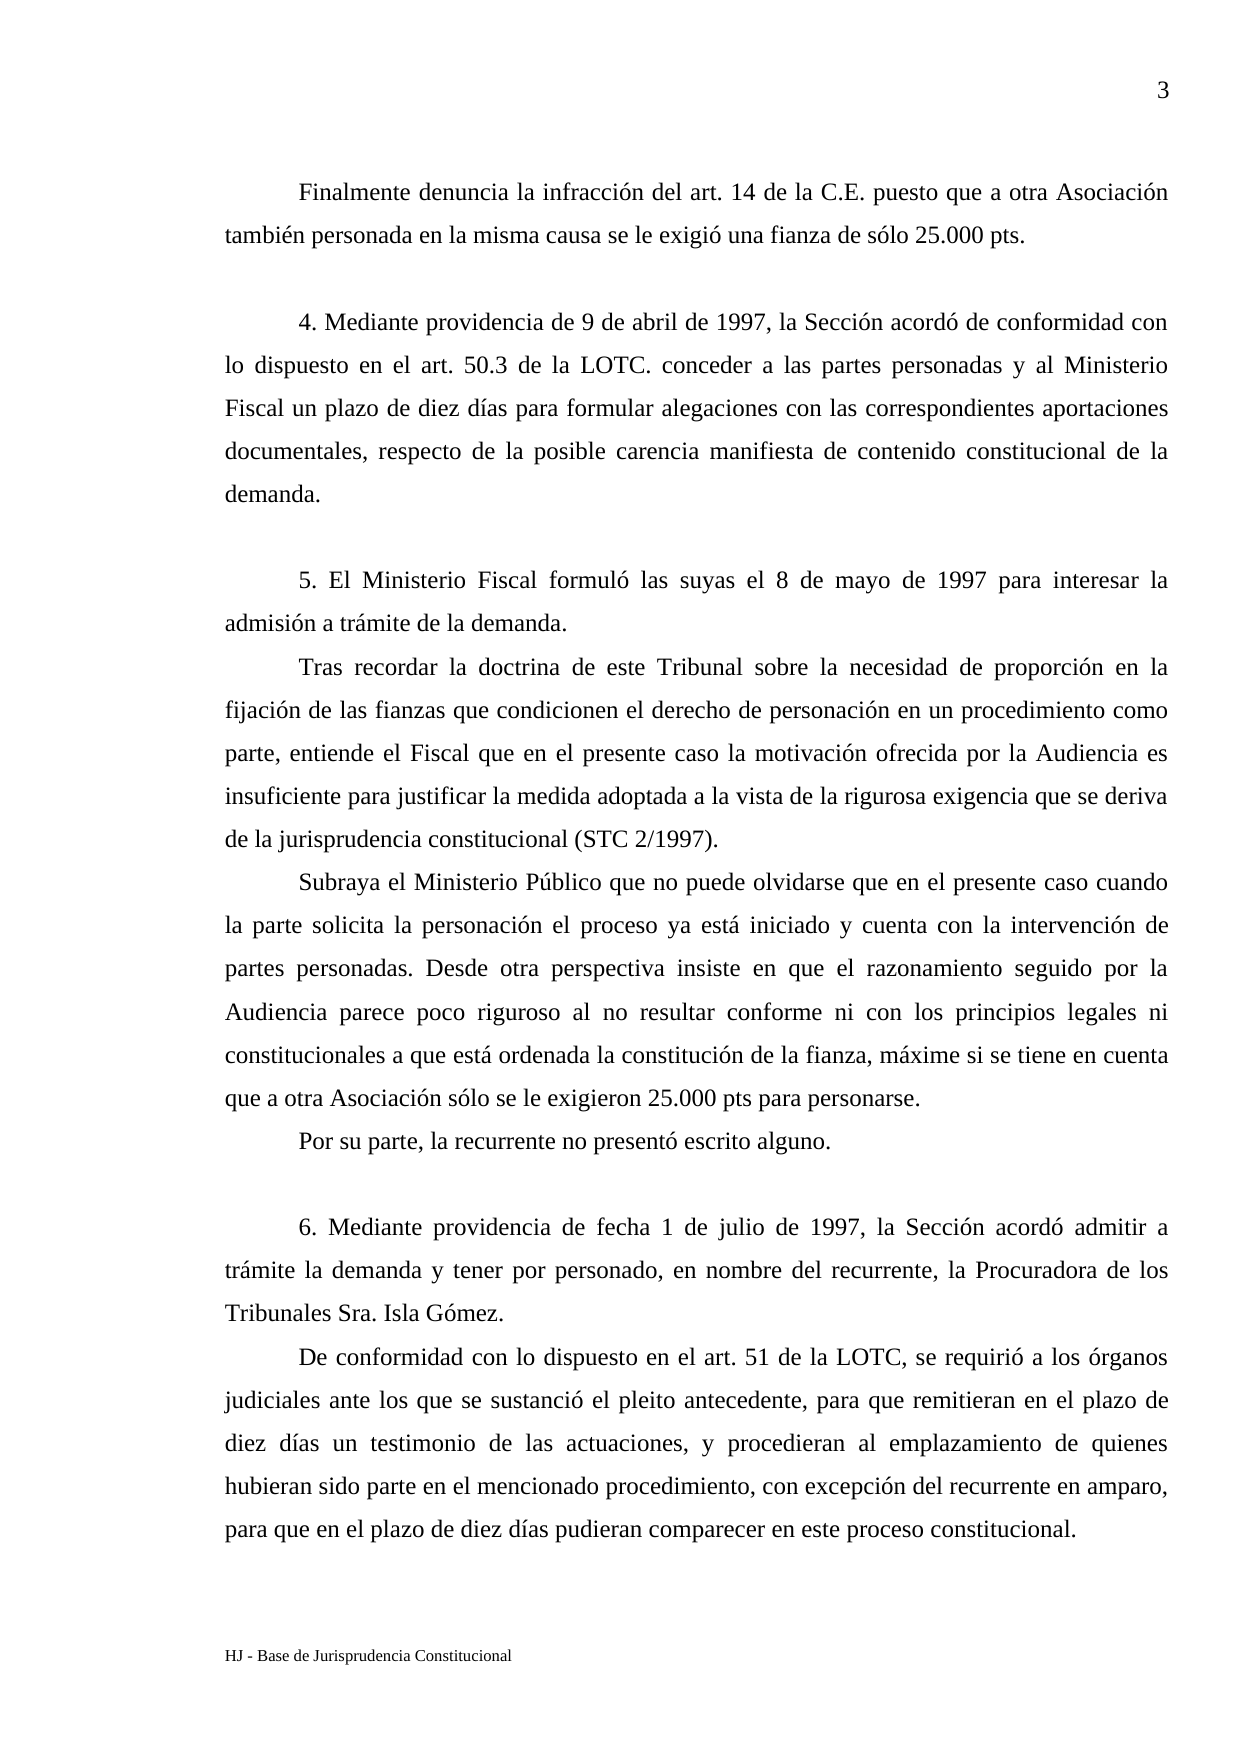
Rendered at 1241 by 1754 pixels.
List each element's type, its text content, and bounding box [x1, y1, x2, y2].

text Subraya el Ministerio Público que no puede olvidarse que en el presente caso cuando la parte solicita la personación el proceso ya está iniciado y cuenta con la intervención de partes personadas. Desde otra perspectiva insiste en que el razonamiento seguido por la Audiencia parece poco riguroso al no resultar conforme ni con los principios legales ni constitucionales a que está ordenada la constitución de la fianza, máxime si se tiene en cuenta que a otra Asociación sólo se le exigieron 25.000 pts para personarse. [224, 867, 1169, 1112]
text Por su parte, la recurrente no presentó escrito alguno. [224, 1126, 1169, 1155]
text Finalmente denuncia la infracción del art. 14 de la C.E. puesto que a otra Asociación también personada en la misma causa se le exigió una fianza de sólo 25.000 pts. [224, 177, 1169, 249]
text 5. El Ministerio Fiscal formuló las suyas el 8 de mayo de 1997 para interesar la admisión a trámite de la demanda. [224, 565, 1169, 637]
text Tras recordar la doctrina de este Tribunal sobre la necesidad de proporción en la fijación de las fianzas que condicionen el derecho de personación en un procedimiento como parte, entiende el Fiscal que en el presente caso la motivación ofrecida por la Audiencia es insuficiente para justificar la medida adoptada a la vista de la rigurosa exigencia que se deriva de la jurisprudencia constitucional (STC 2/1997). [224, 652, 1169, 853]
text 4. Mediante providencia de 9 de abril de 1997, la Sección acordó de conformidad con lo dispuesto en el art. 50.3 de la LOTC. conceder a las partes personadas y al Ministerio Fiscal un plazo de diez días para formular alegaciones con las correspondientes aportaciones documentales, respecto de la posible carencia manifiesta de contenido constitucional de la demanda. [224, 307, 1169, 508]
text 6. Mediante providencia de fecha 1 de julio de 1997, la Sección acordó admitir a trámite la demanda y tener por personado, en nombre del recurrente, la Procuradora de los Tribunales Sra. Isla Gómez. [224, 1212, 1169, 1327]
text De conformidad con lo dispuesto en el art. 51 de la LOTC, se requirió a los órganos judiciales ante los que se sustanció el pleito antecedente, para que remitieran en el plazo de diez días un testimonio de las actuaciones, y procedieran al emplazamiento de quienes hubieran sido parte en el mencionado procedimiento, con excepción del recurrente en amparo, para que en el plazo de diez días pudieran comparecer en este proceso constitucional. [224, 1342, 1169, 1543]
